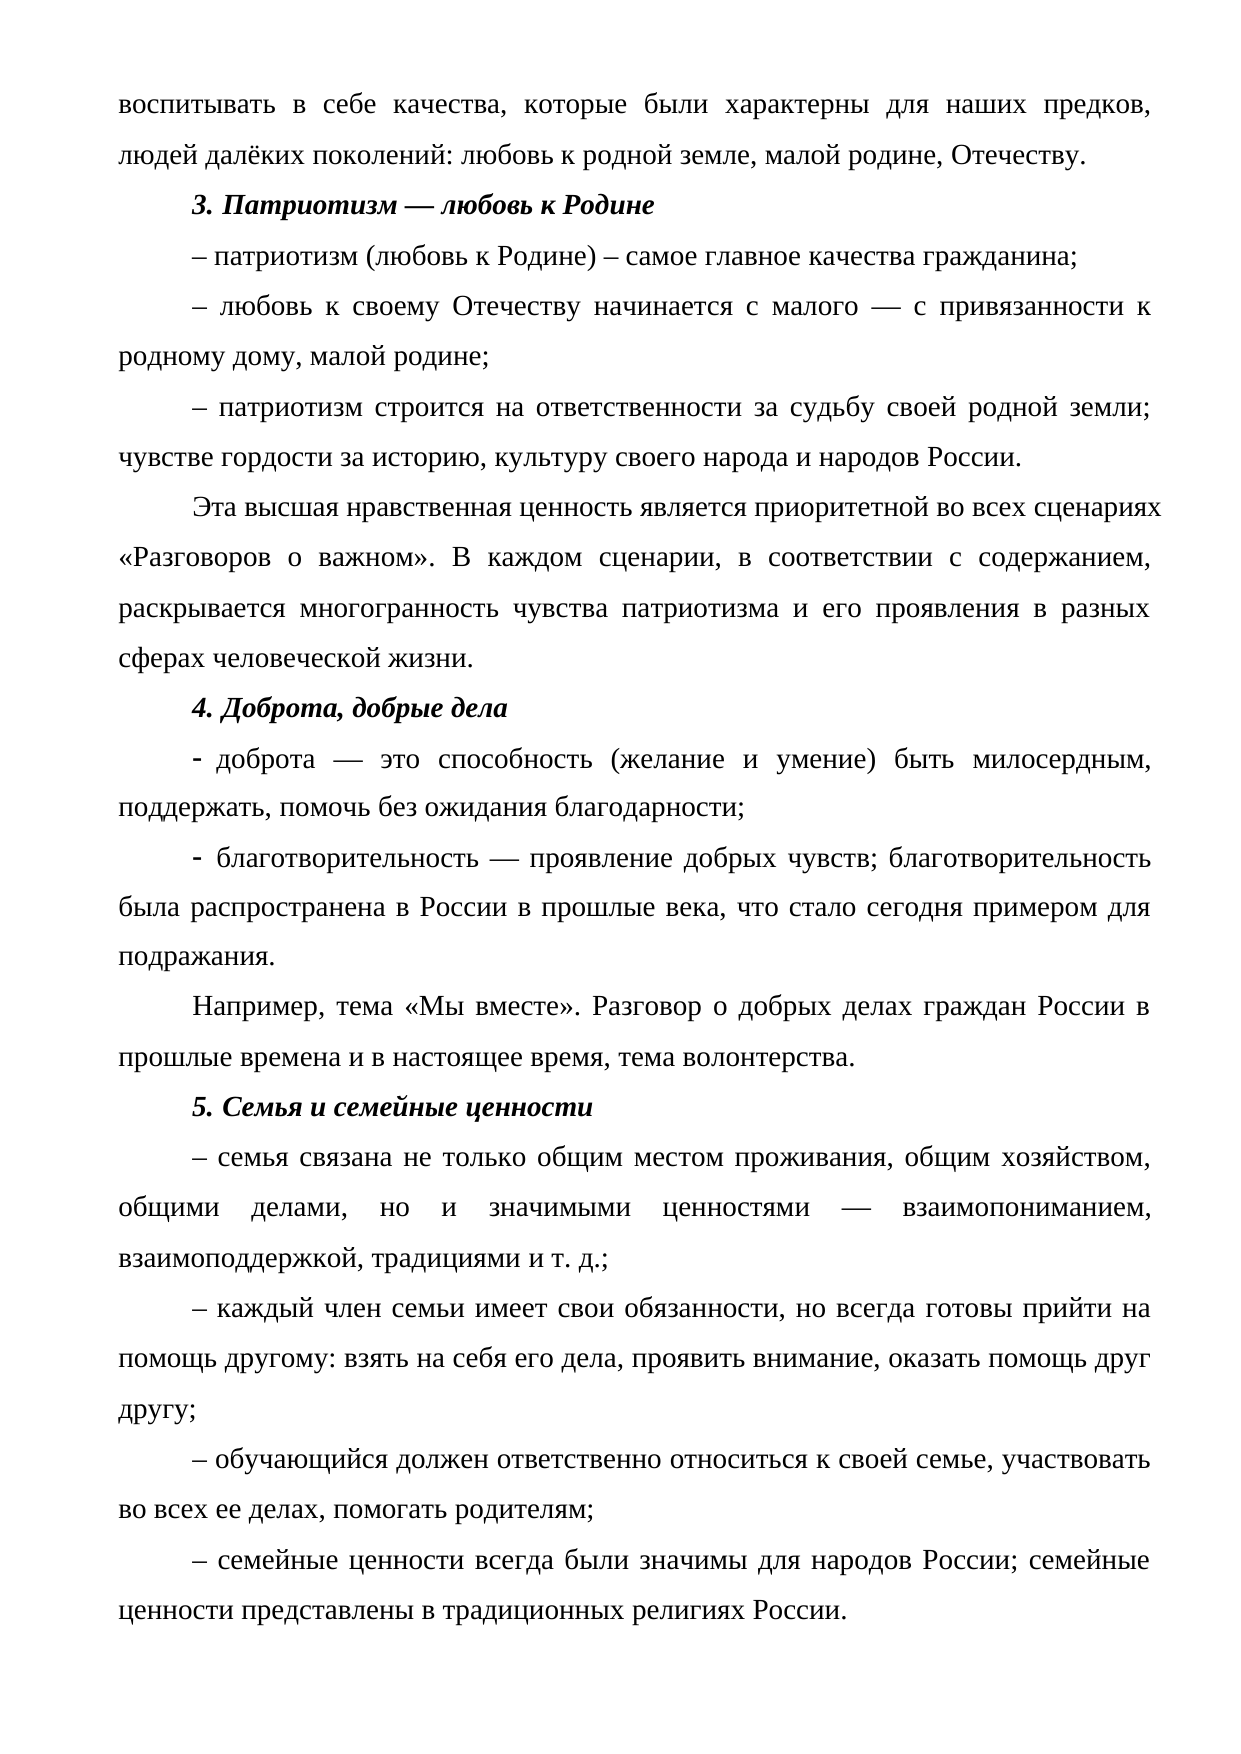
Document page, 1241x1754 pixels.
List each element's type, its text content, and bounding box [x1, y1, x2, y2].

list патриотизм (любовь к Родине) – самое главное качества гражданина; [192, 238, 1167, 271]
list семья связана не только общим местом проживания, общим хозяйством, общими делами, но и значимыми ценностями — взаимопониманием, взаимоподдержкой, традициями и т. д.; [118, 1139, 1152, 1273]
text Например, тема «Мы вместе». Разговор о добрых делах граждан России в прошлые времена и в настоящее время, тема волонтерства. [118, 988, 1151, 1072]
list любовь к своему Отечеству начинается с малого — с привязанности к родному дому, малой родине; [118, 288, 1152, 372]
list доброта — это способность (желание и умение) быть милосердным, поддержать, помочь без ожидания благодарности; [118, 741, 1152, 823]
list благотворительность — проявление добрых чувств; благотворительность была распространена в России в прошлые века, что стало сегодня примером для подражания. [118, 840, 1152, 972]
list семейные ценности всегда были значимы для народов России; семейные ценности представлены в традиционных религиях России. [118, 1542, 1151, 1626]
list каждый член семьи имеет свои обязанности, но всегда готовы прийти на помощь другому: взять на себя его дела, проявить внимание, оказать помощь друг другу; [118, 1290, 1152, 1424]
text Эта высшая нравственная ценность является приоритетной во всех сценариях [192, 489, 1167, 523]
subtitle Доброта, добрые дела [192, 691, 1167, 724]
subtitle Патриотизм — любовь к Родине [192, 187, 1167, 221]
subtitle Семья и семейные ценности [192, 1089, 1167, 1123]
list патриотизм строится на ответственности за судьбу своей родной земли; чувстве гордости за историю, культуру своего народа и народов России. [118, 389, 1151, 472]
text «Разговоров о важном». В каждом сценарии, в соответствии с содержанием, раскрывается многогранность чувства патриотизма и его проявления в разных сферах человеческой жизни. [118, 539, 1151, 674]
list обучающийся должен ответственно относиться к своей семье, участвовать во всех ее делах, помогать родителям; [118, 1441, 1151, 1525]
text воспитывать в себе качества, которые были характерны для наших предков, людей далёких поколений: любовь к родной земле, малой родине, Отечеству. [118, 87, 1151, 171]
